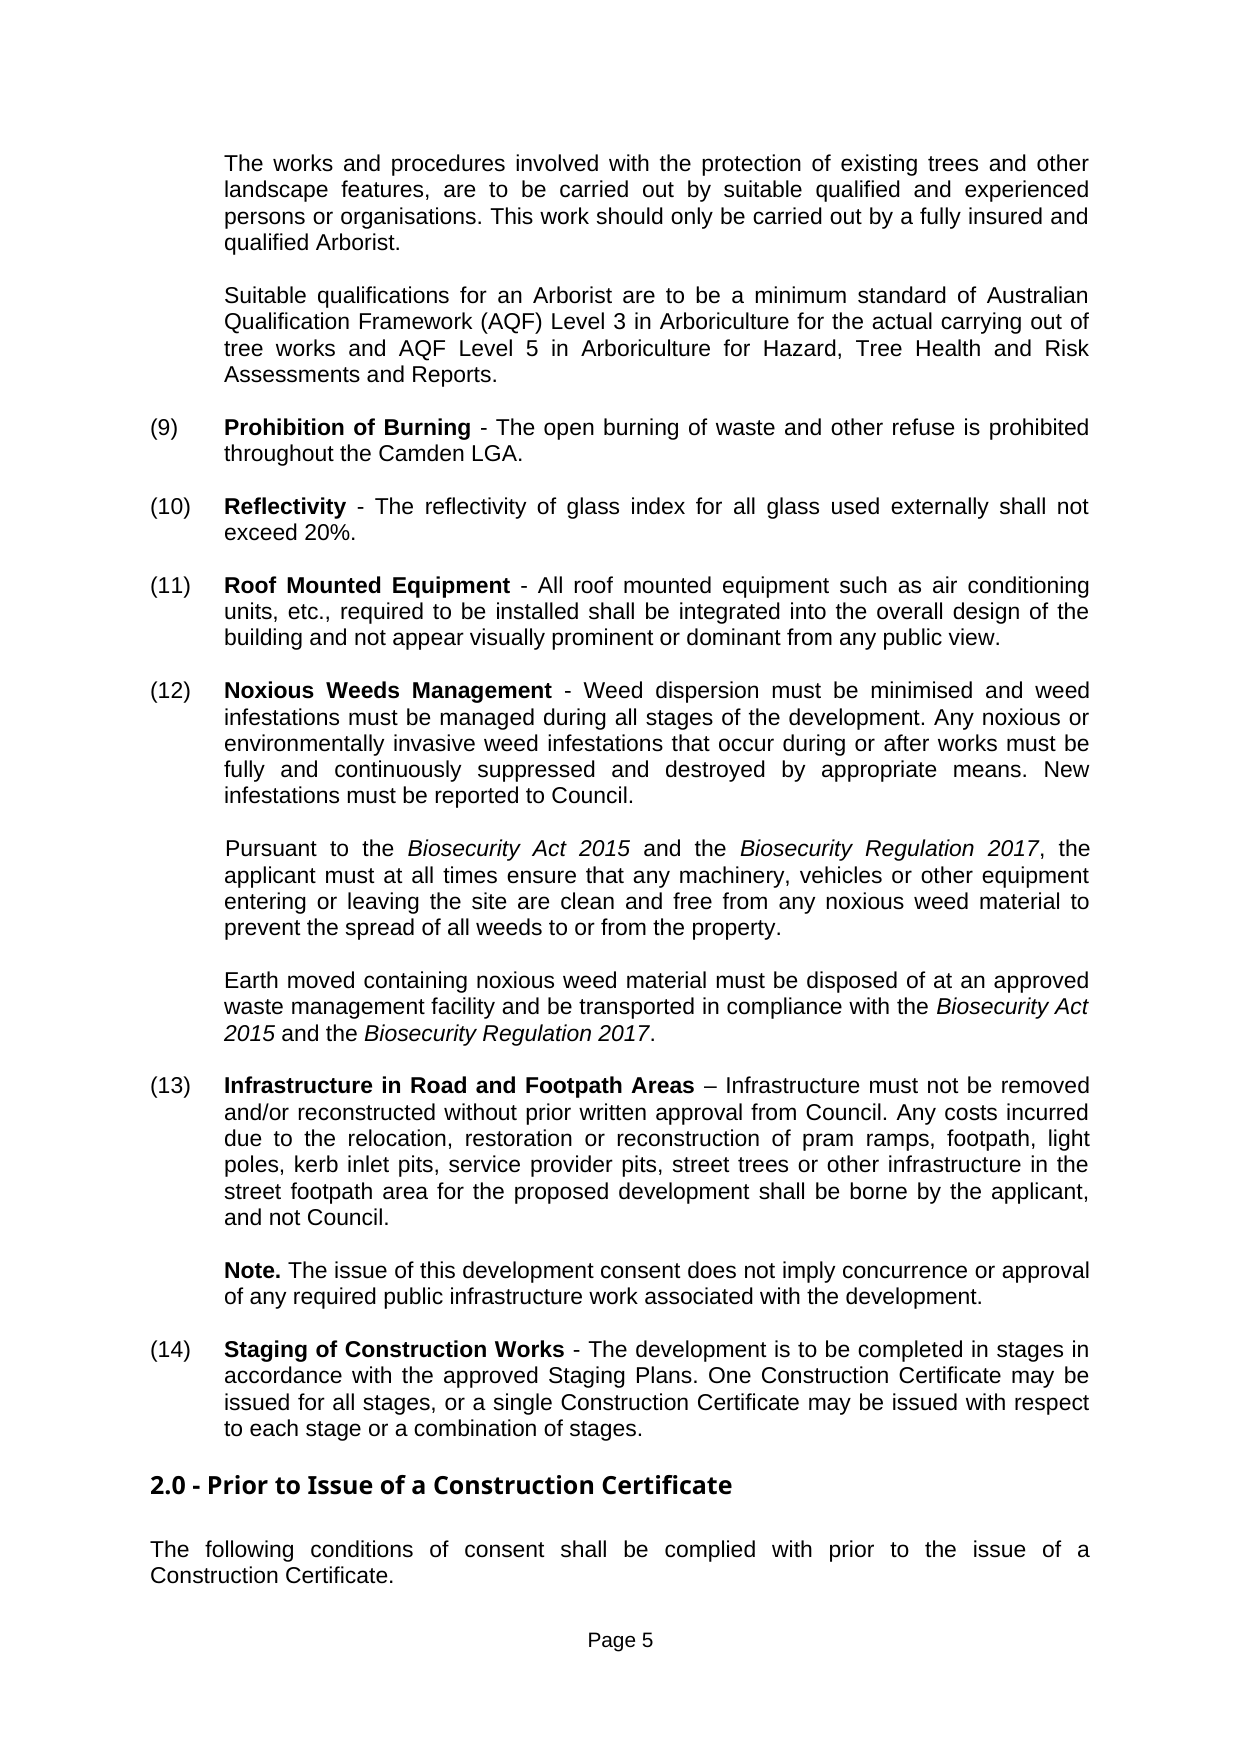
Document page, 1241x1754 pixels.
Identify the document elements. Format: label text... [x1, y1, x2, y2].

text (14) Staging of Construction Works - The development is to be completed in stages in accordance with the approved Staging Plans. One Construction Certificate may be issued for all stages, or a single Construction Certificate may be issued with respect to each stage or a combination of stages. [150, 1336, 1090, 1441]
text The following conditions of consent shall be complied with prior to the issue of a Construction Certificate. [150, 1536, 1090, 1588]
text (10) Reflectivity - The reflectivity of glass index for all glass used externally shall not exceed 20%. [150, 493, 1090, 545]
text Note. The issue of this development consent does not imply concurrence or approval of any required public infrastructure work associated with the development. [150, 1257, 1090, 1309]
text (12) Noxious Weeds Management - Weed dispersion must be minimised and weed infestations must be managed during all stages of the development. Any noxious or environmentally invasive weed infestations that occur during or after works must be fully and continuously suppressed and destroyed by appropriate means. New infestations must be reported to Council. [150, 677, 1090, 809]
text 2.0 - Prior to Issue of a Construction Certificate [150, 1468, 1090, 1502]
text Earth moved containing noxious weed material must be disposed of at an approved waste management facility and be transported in compliance with the Biosecurity Act 2015 and the Biosecurity Regulation 2017. [224, 967, 1090, 1046]
text Pursuant to the Biosecurity Act 2015 and the Biosecurity Regulation 2017, the applicant must at all times ensure that any machinery, vehicles or other equipment entering or leaving the site are clean and free from any noxious weed material to prevent the spread of all weeds to or from the property. [224, 835, 1090, 941]
text (9) Prohibition of Burning - The open burning of waste and other refuse is prohibited throughout the Camden LGA. [150, 413, 1090, 466]
text Suitable qualifications for an Arborist are to be a minimum standard of Australian Qualification Framework (AQF) Level 3 in Arboriculture for the actual carrying out of tree works and AQF Level 5 in Arboriculture for Hazard, Tree Health and Risk Assessments and Reports. [224, 282, 1090, 387]
text The works and procedures involved with the protection of existing trees and other landscape features, are to be carried out by suitable qualified and experienced persons or organisations. This work should only be carried out by a fully insured and qualified Arborist. [224, 150, 1090, 255]
text (11) Roof Mounted Equipment - All roof mounted equipment such as air conditioning units, etc., required to be installed shall be integrated into the overall design of the building and not appear visually prominent or dominant from any public view. [150, 572, 1090, 651]
text (13) Infrastructure in Road and Footpath Areas – Infrastructure must not be removed and/or reconstructed without prior written approval from Council. Any costs incurred due to the relocation, restoration or reconstruction of pram ramps, footpath, light poles, kerb inlet pits, service provider pits, street trees or other infrastructure in the street footpath area for the proposed development shall be borne by the applicant, and not Council. [150, 1072, 1090, 1231]
